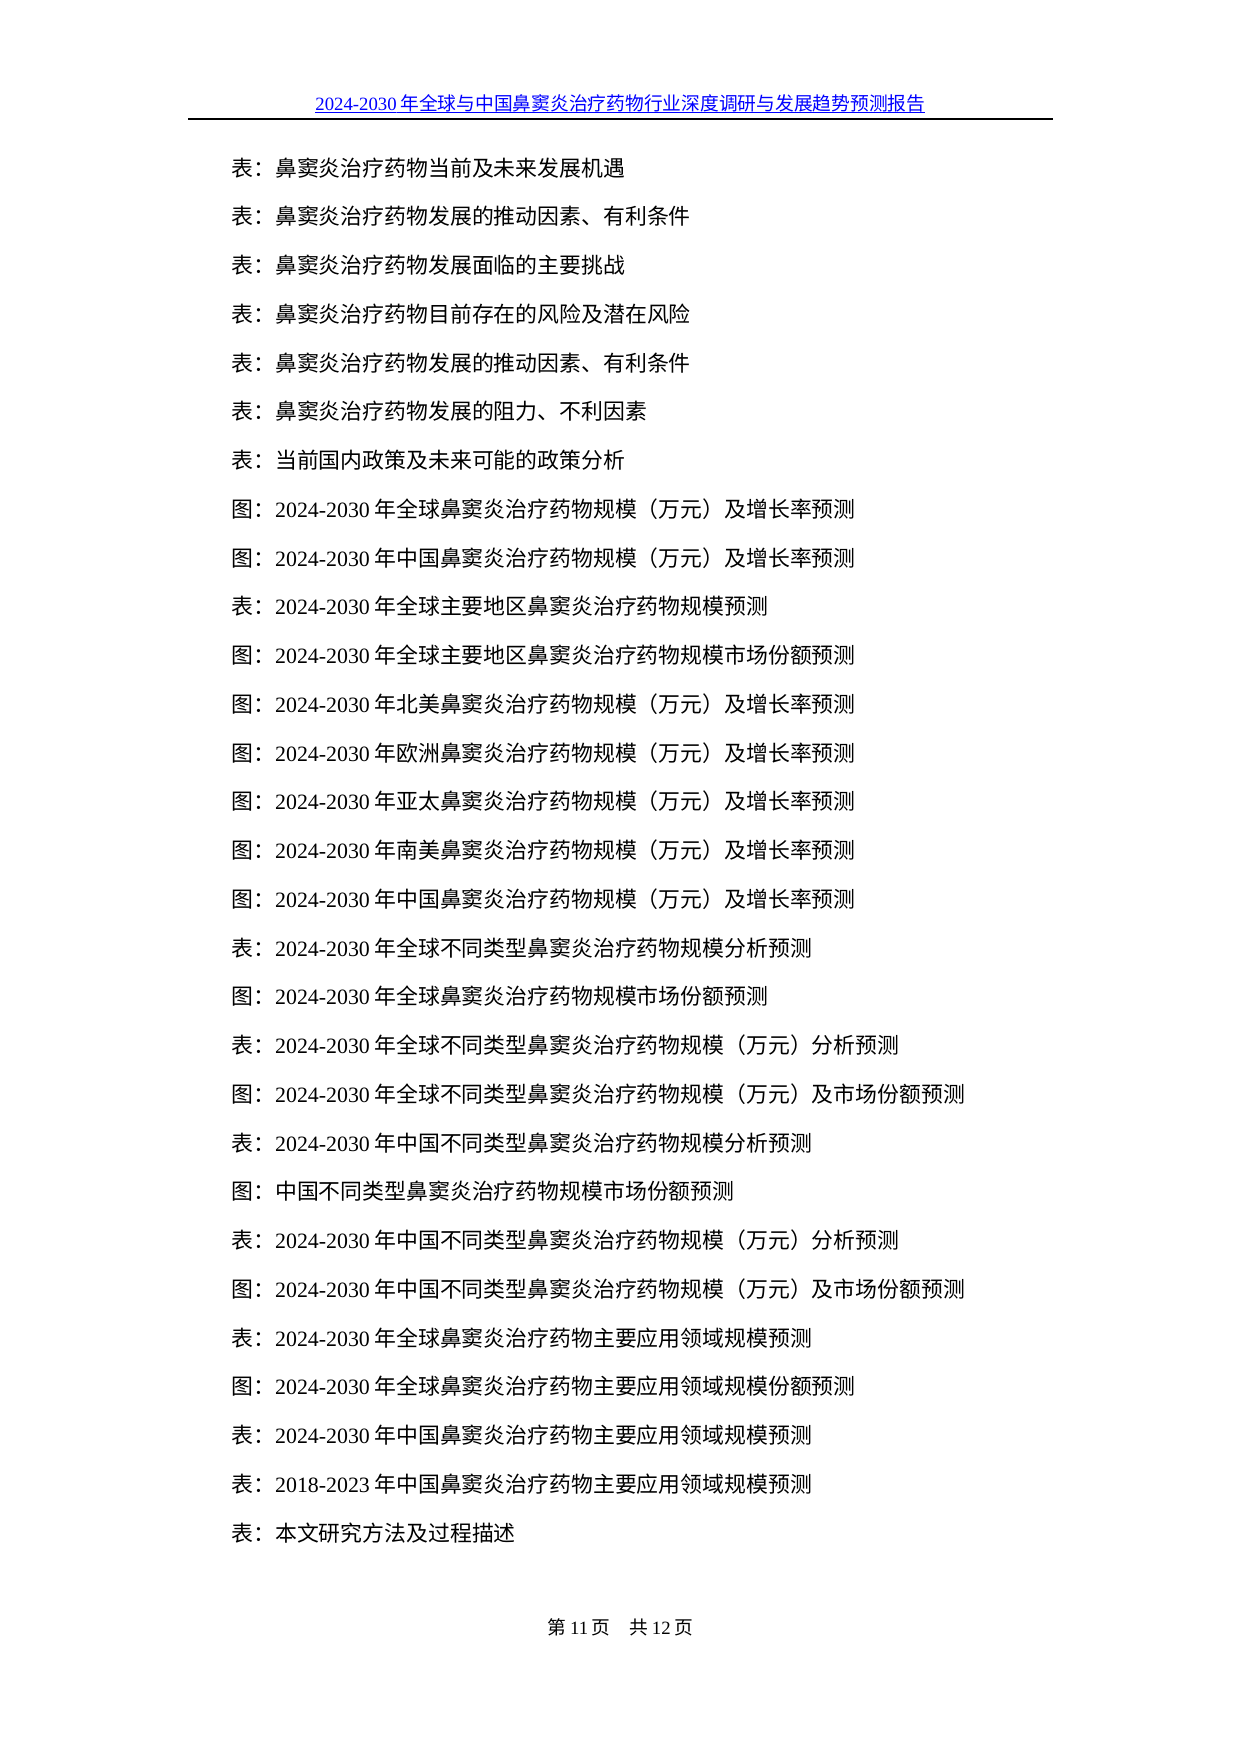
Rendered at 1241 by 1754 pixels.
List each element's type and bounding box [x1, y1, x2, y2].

text [187, 150, 1053, 1548]
